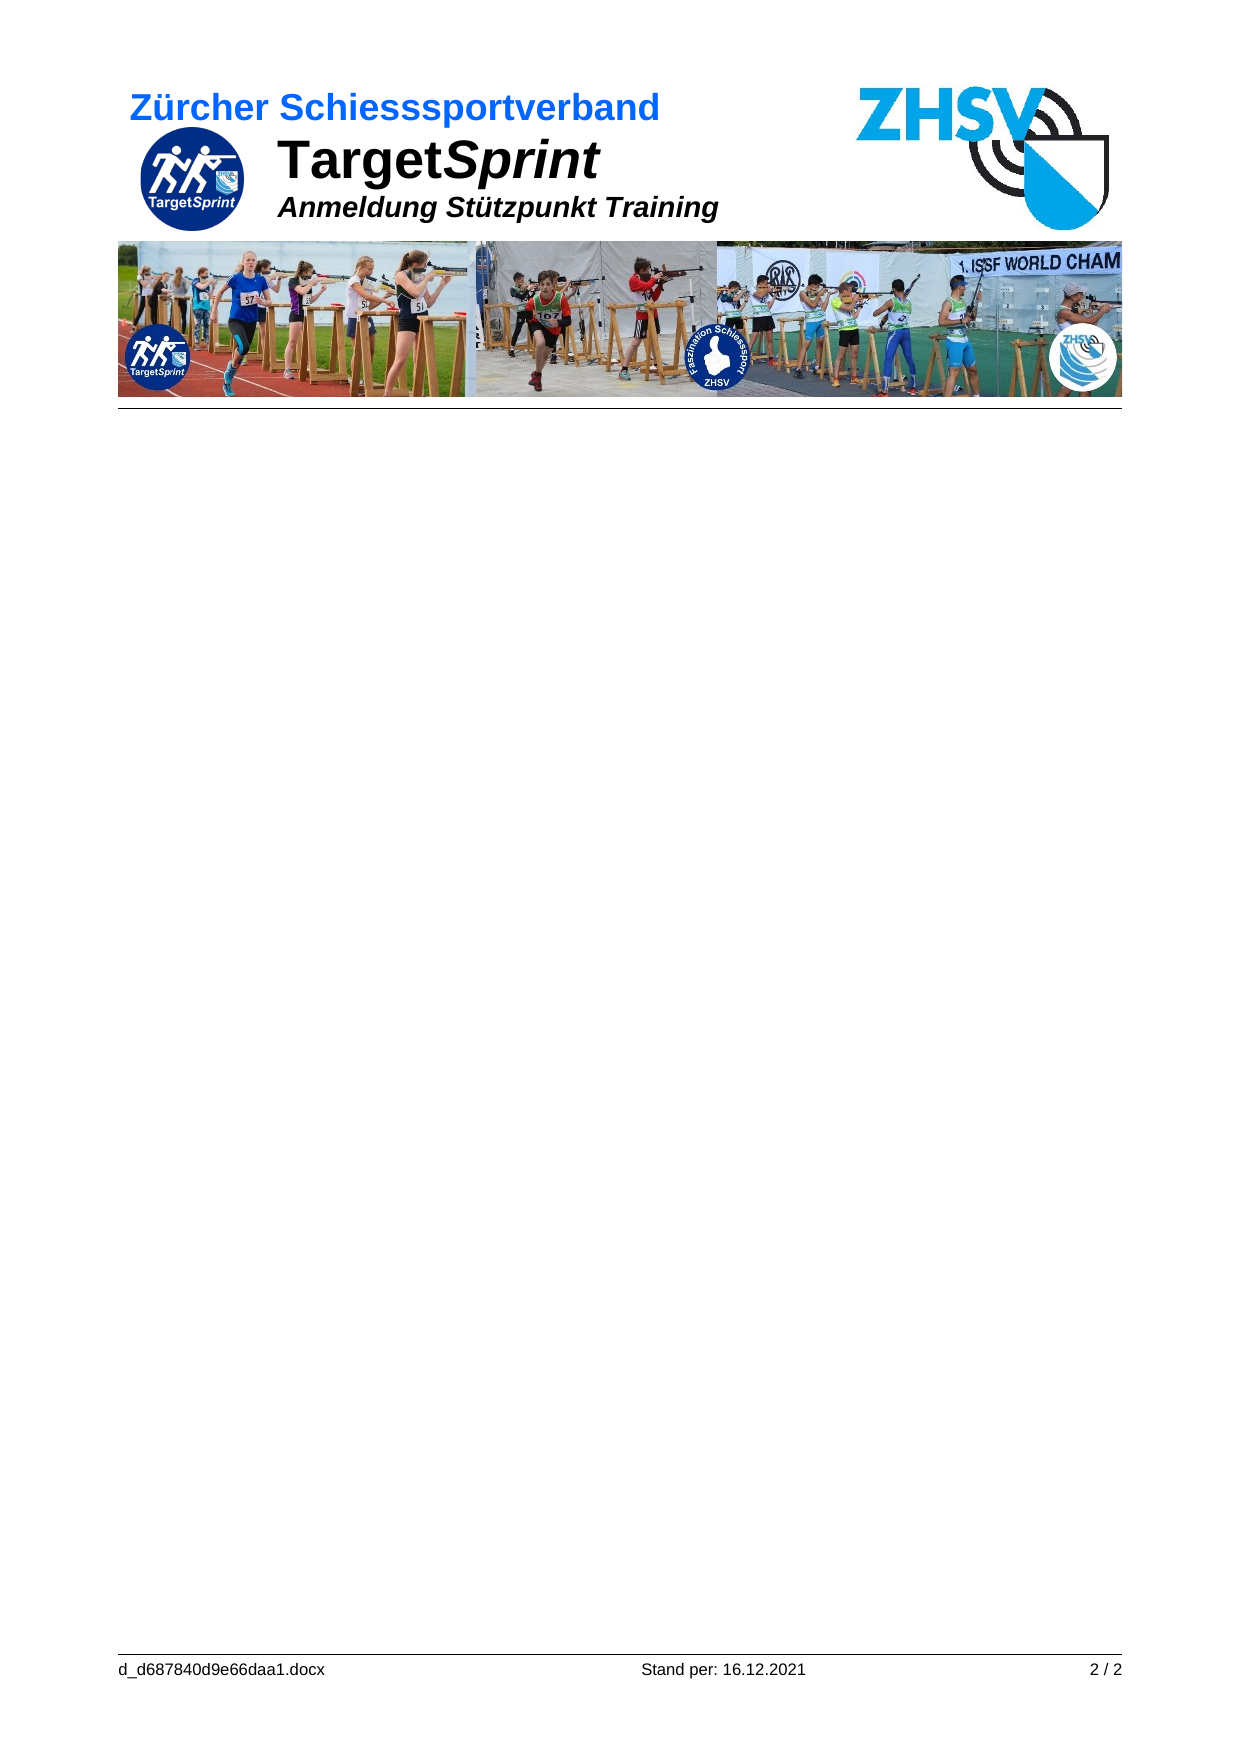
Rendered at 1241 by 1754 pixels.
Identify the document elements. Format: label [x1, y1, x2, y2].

picture [853, 84, 1111, 232]
picture [118, 241, 1123, 397]
picture [140, 127, 244, 231]
